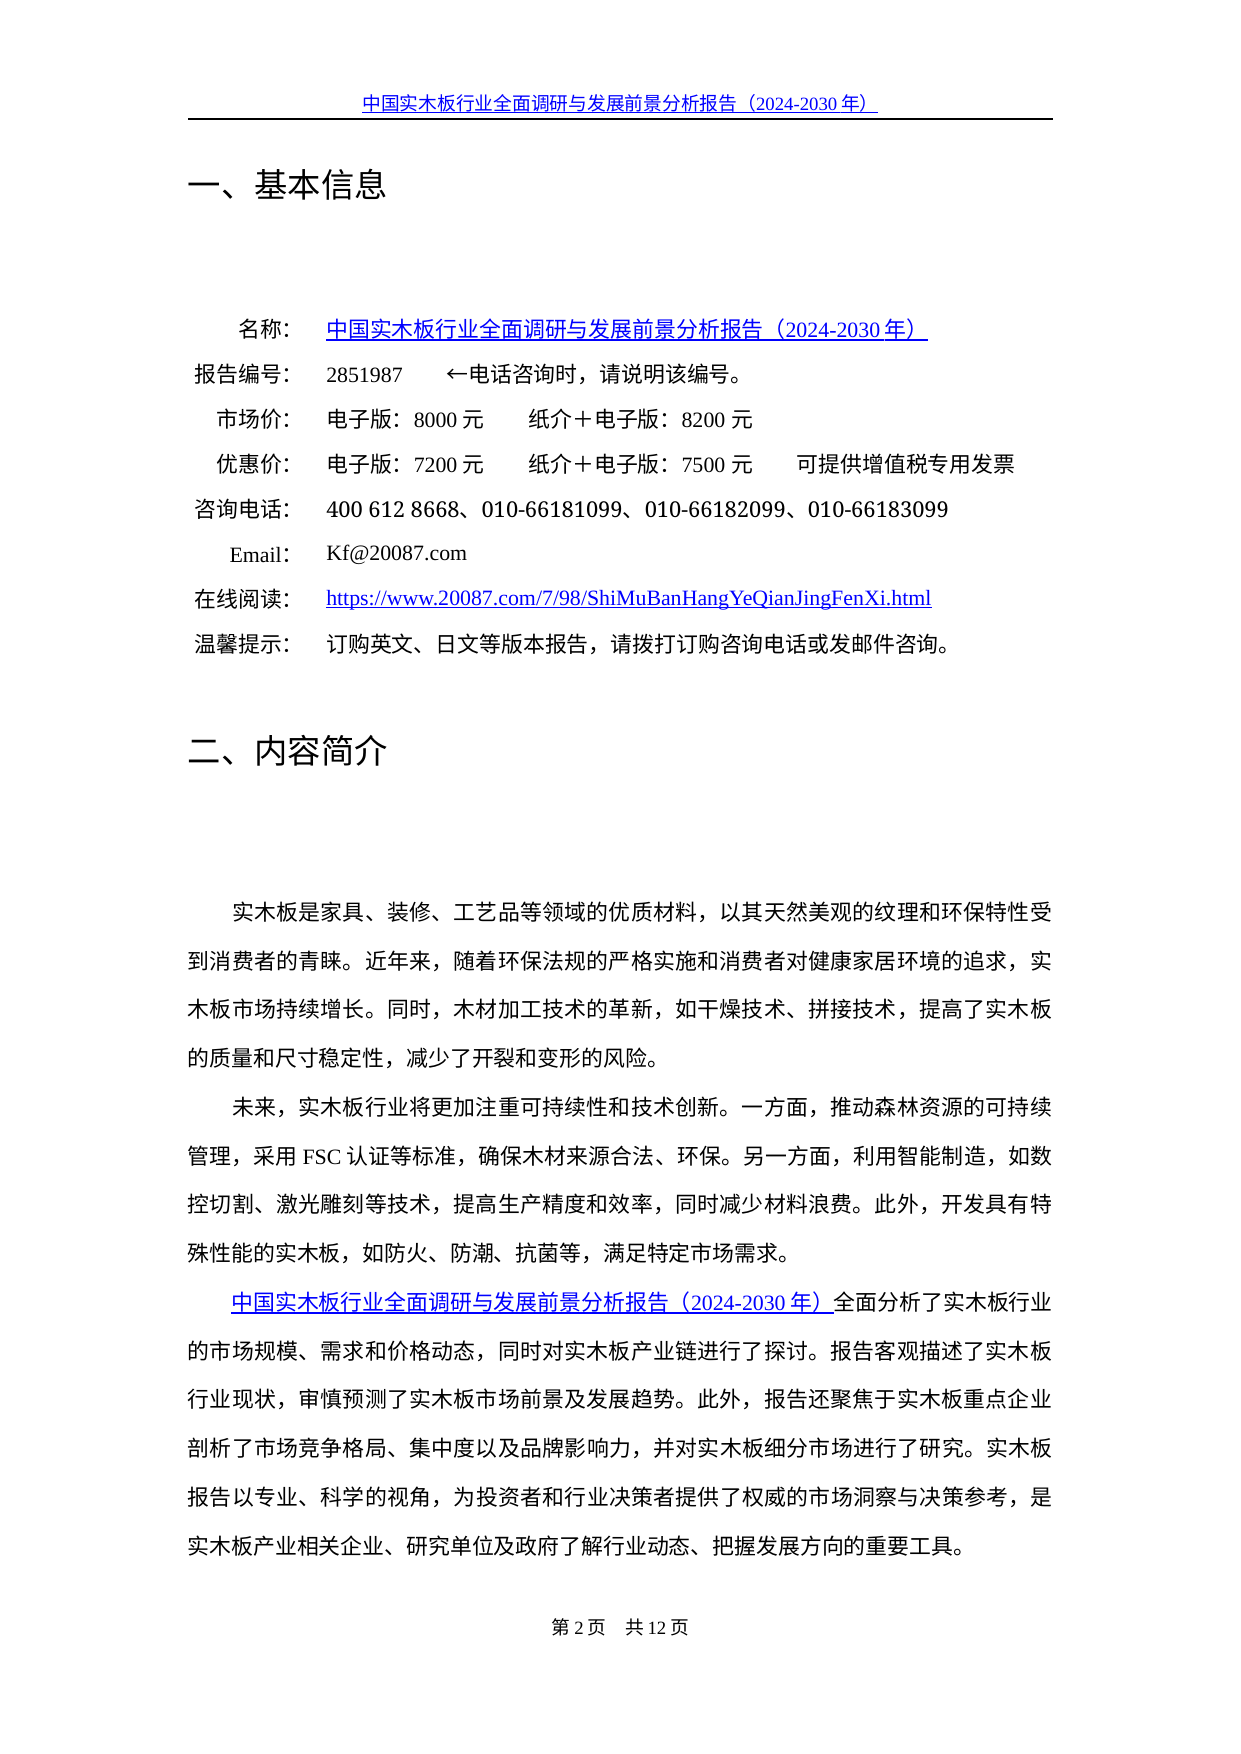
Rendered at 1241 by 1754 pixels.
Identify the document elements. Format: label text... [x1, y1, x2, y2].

table_header 名称： [167, 312, 315, 357]
table_cell Email： [167, 537, 315, 582]
table_cell [315, 582, 1073, 627]
table_cell 市场价： [167, 402, 315, 447]
table_cell 报告编号： [167, 357, 315, 402]
table_cell 2851987 ←电话咨询时，请说明该编号。 [315, 357, 1073, 402]
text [187, 894, 1053, 1561]
table_cell 咨询电话： [167, 492, 315, 537]
table_cell 在线阅读： [167, 582, 315, 627]
table_cell 电子版：7200 元 纸介＋电子版：7500 元 可提供增值税专用发票 [315, 447, 1073, 492]
table_cell 电子版：8000 元 纸介＋电子版：8200 元 [315, 402, 1073, 447]
table_cell 优惠价： [167, 447, 315, 492]
table_cell 订购英文、日文等版本报告，请拨打订购咨询电话或发邮件咨询。 [315, 627, 1073, 672]
title 二、内容简介 [187, 717, 1053, 782]
table_cell 温馨提示： [167, 627, 315, 672]
table_header 中国实木板行业全面调研与发展前景分析报告（2024-2030年） [315, 312, 1073, 357]
table_cell Kf@20087.com [315, 537, 1073, 582]
title 一、基本信息 [187, 150, 1053, 215]
table_cell 400 612 8668、010-66181099、010-66182099、010-66183099 [315, 492, 1073, 537]
